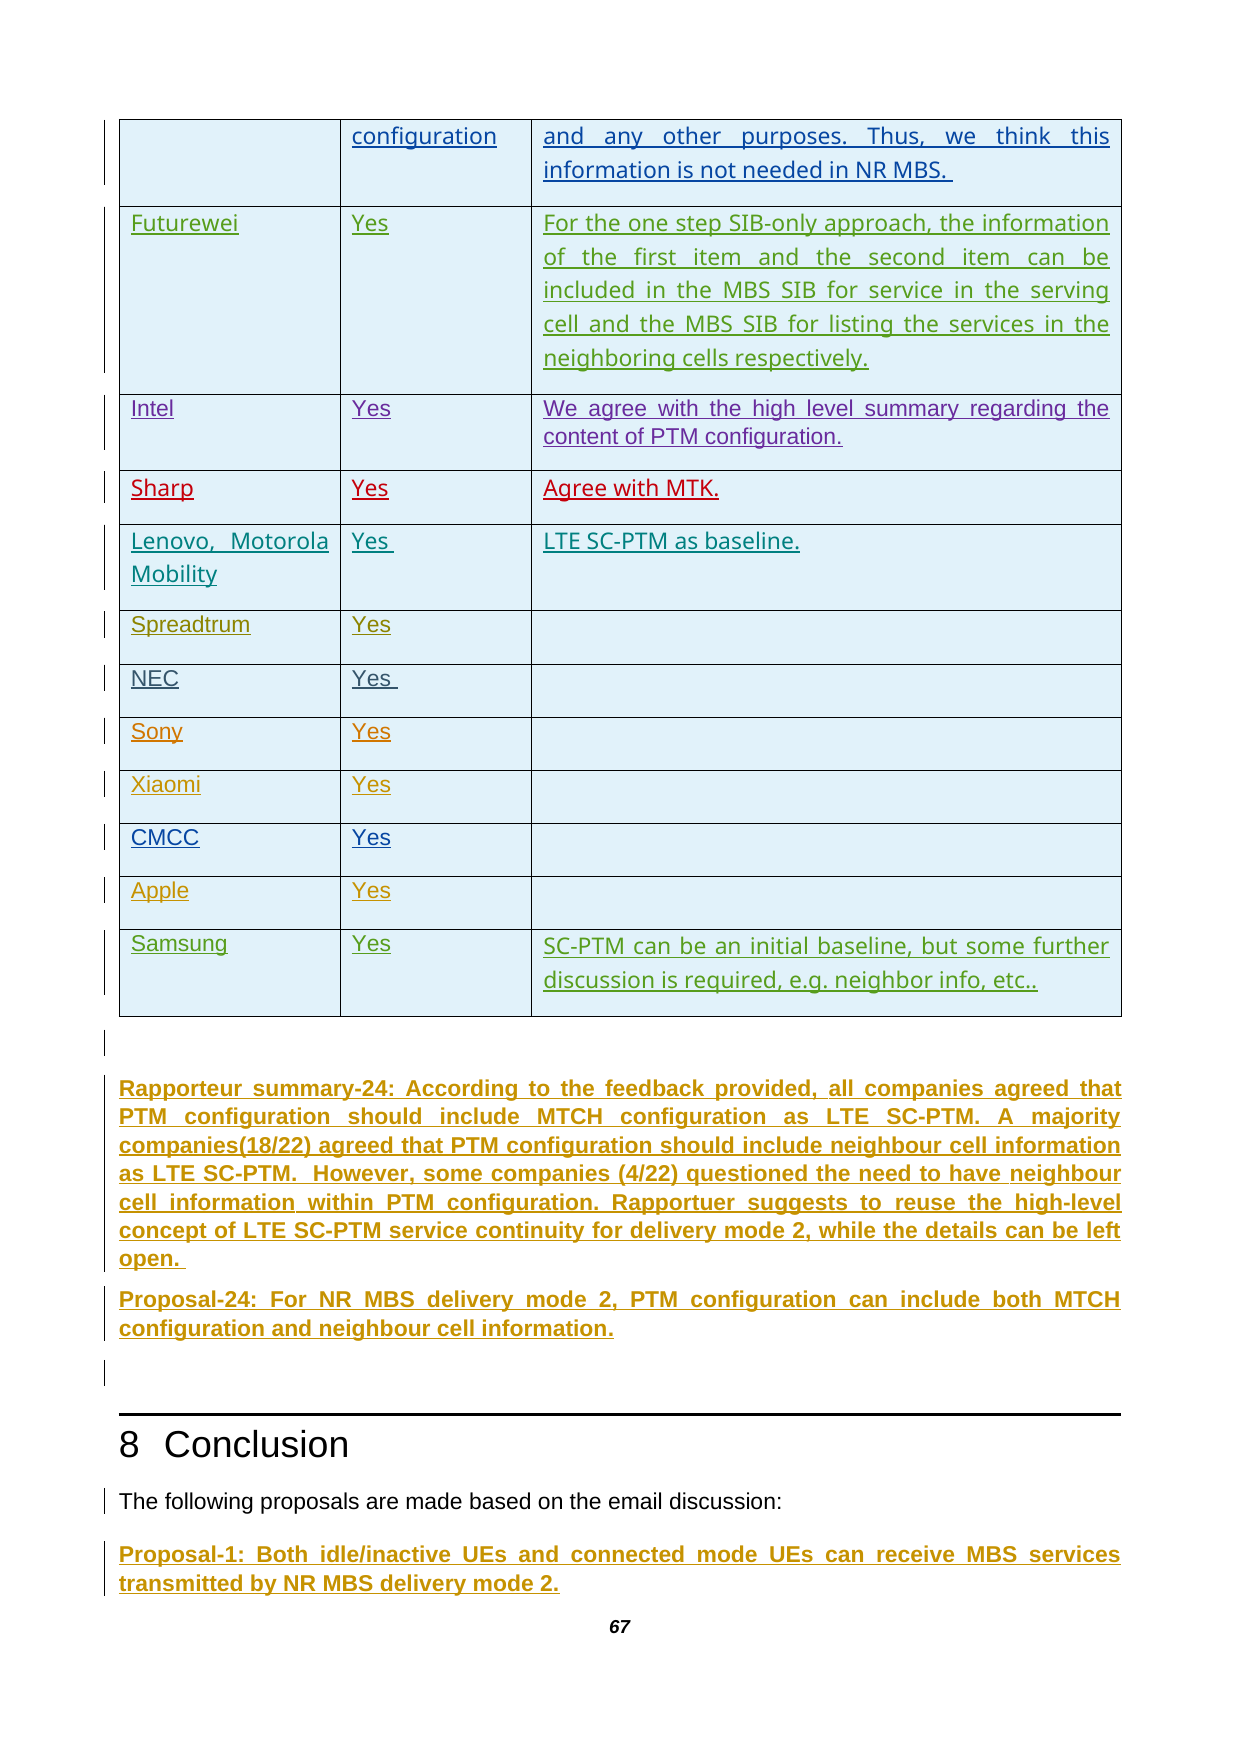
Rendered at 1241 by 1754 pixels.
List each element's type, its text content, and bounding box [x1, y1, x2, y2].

subtitle Conclusion [119, 1416, 1121, 1466]
text The following proposals are made based on the email discussion: [119, 1488, 1121, 1514]
